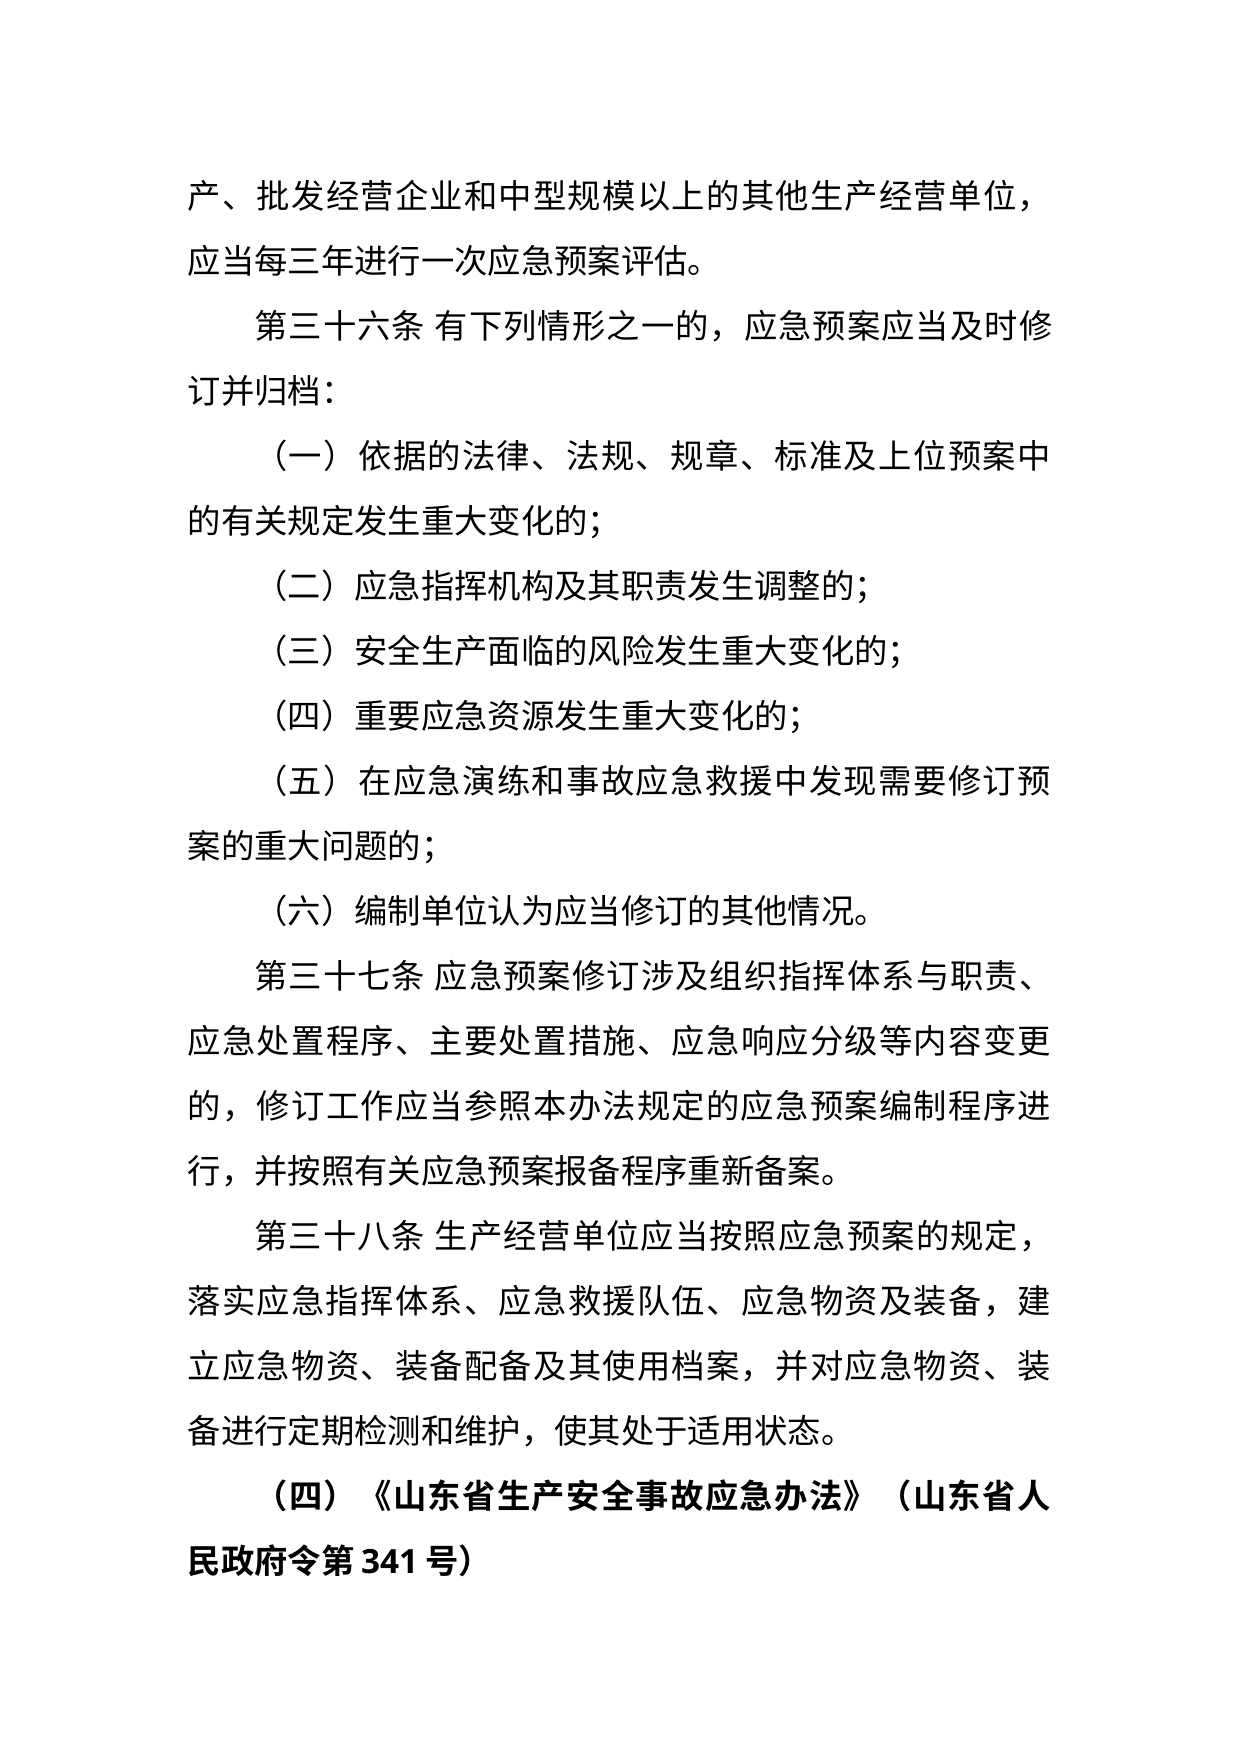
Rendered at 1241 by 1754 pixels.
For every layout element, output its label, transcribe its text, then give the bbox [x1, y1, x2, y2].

text 第三十六条 有下列情形之一的，应急预案应当及时修订并归档： [187, 292, 1053, 422]
text （二）应急指挥机构及其职责发生调整的； [187, 552, 1053, 617]
text （三）安全生产面临的风险发生重大变化的； [187, 617, 1053, 682]
text （四）重要应急资源发生重大变化的； [187, 682, 1053, 747]
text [187, 162, 1053, 292]
text （五）在应急演练和事故应急救援中发现需要修订预案的重大问题的； [187, 747, 1053, 877]
text （六）编制单位认为应当修订的其他情况。 [187, 877, 1053, 942]
text （四）《山东省生产安全事故应急办法》（山东省人民政府令第341号） [187, 1462, 1053, 1592]
text 第三十七条 应急预案修订涉及组织指挥体系与职责、应急处置程序、主要处置措施、应急响应分级等内容变更的，修订工作应当参照本办法规定的应急预案编制程序进行，并按照有关应急预案报备程序重新备案。 [187, 942, 1053, 1202]
text 第三十八条 生产经营单位应当按照应急预案的规定，落实应急指挥体系、应急救援队伍、应急物资及装备，建立应急物资、装备配备及其使用档案，并对应急物资、装备进行定期检测和维护，使其处于适用状态。 [187, 1202, 1053, 1462]
text （一）依据的法律、法规、规章、标准及上位预案中的有关规定发生重大变化的； [187, 422, 1053, 552]
